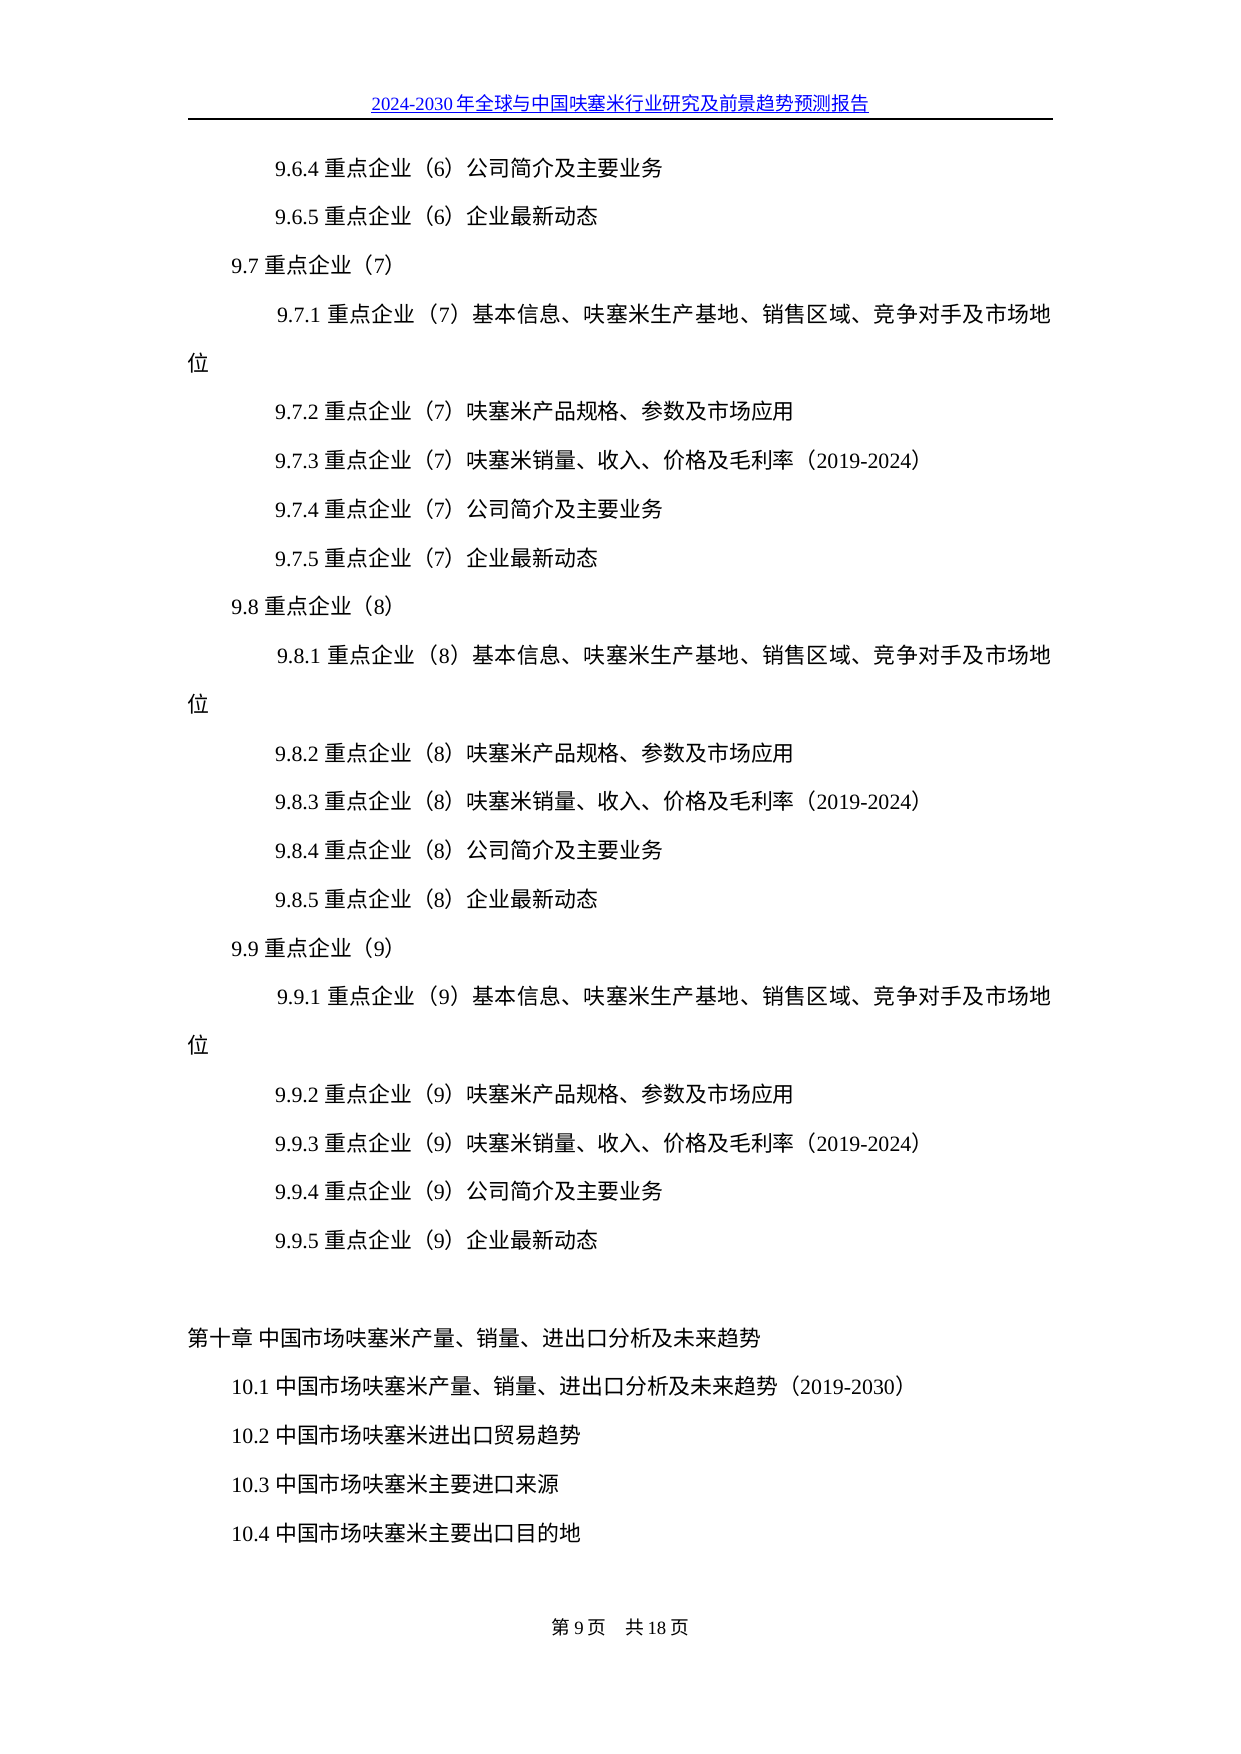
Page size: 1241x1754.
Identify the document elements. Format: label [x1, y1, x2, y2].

text [187, 150, 1053, 1548]
